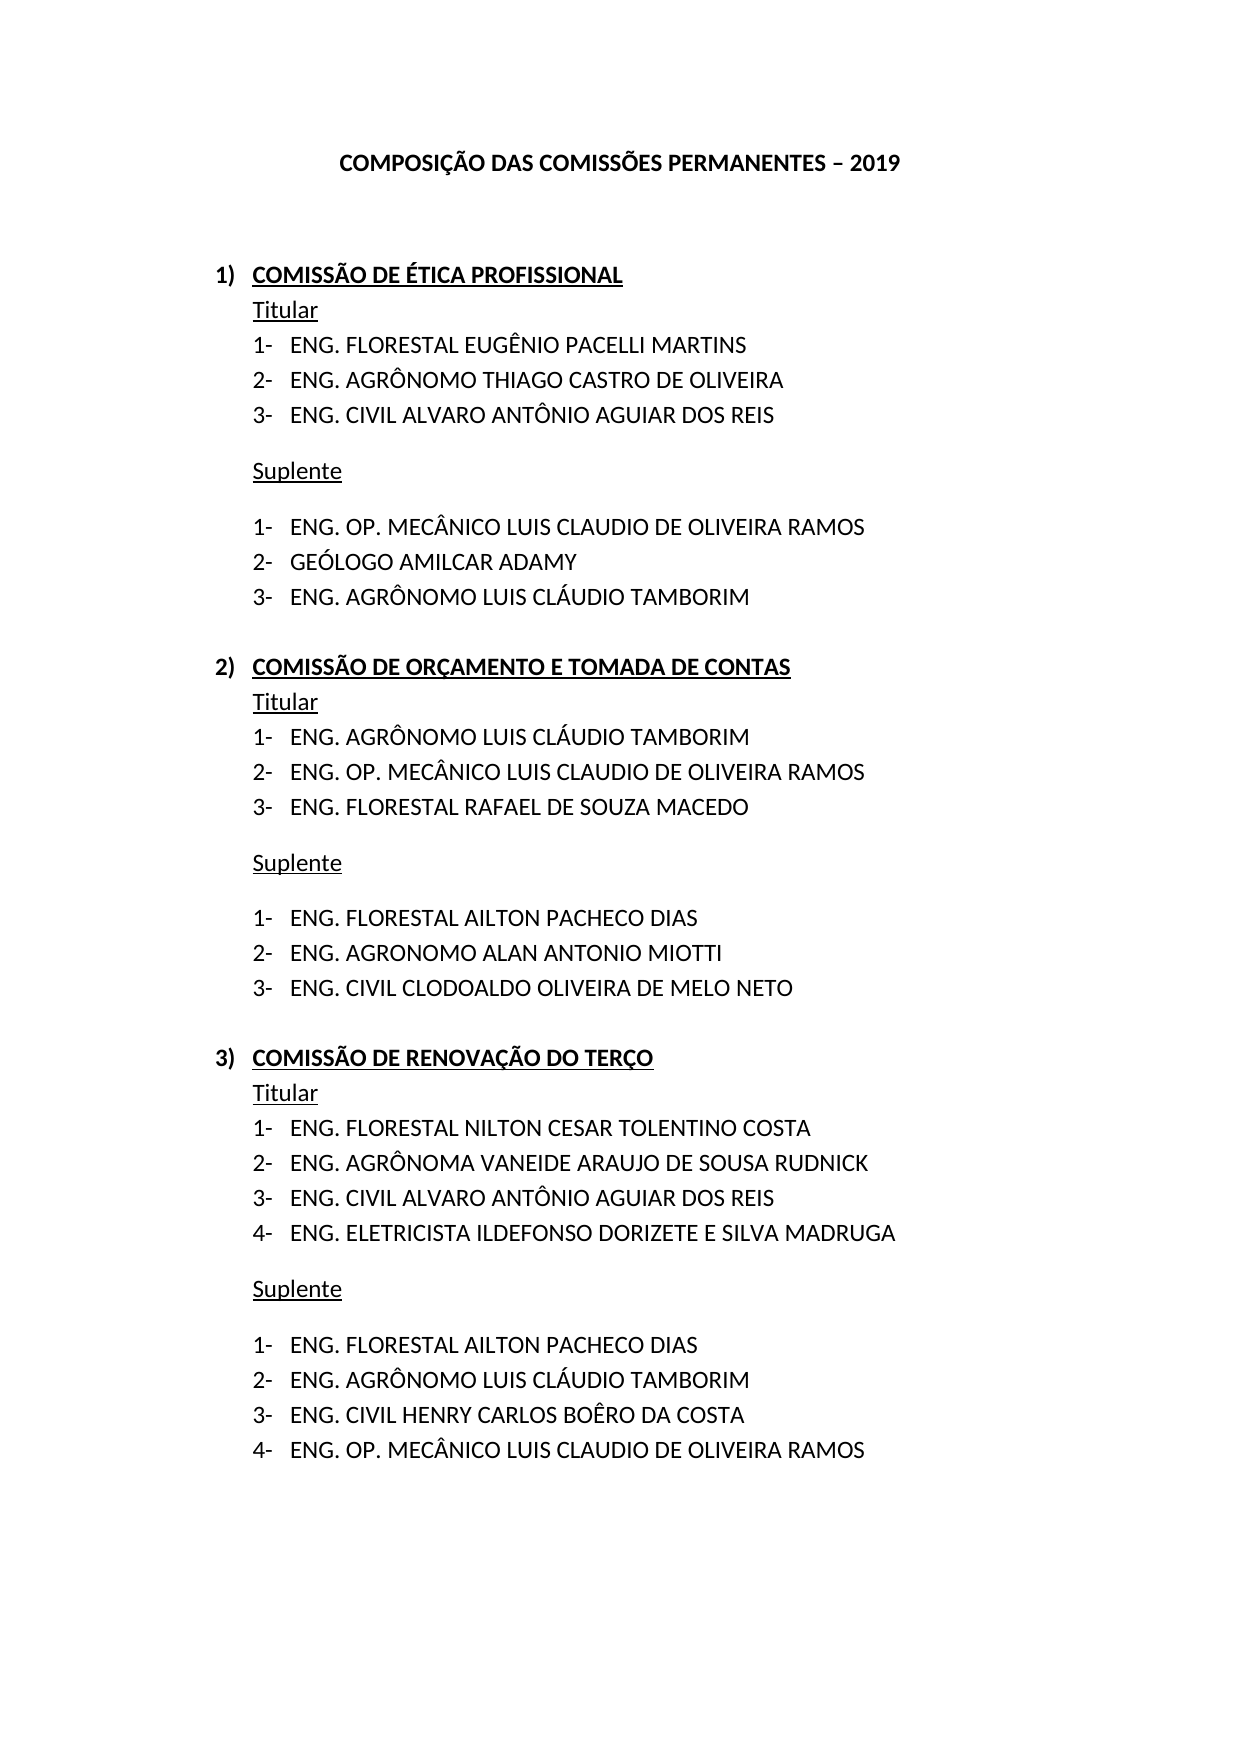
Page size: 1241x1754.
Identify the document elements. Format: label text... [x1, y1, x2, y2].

list ENG. AGRÔNOMO LUIS CLÁUDIO TAMBORIM [252, 1364, 1063, 1395]
text Suplente [252, 1273, 1063, 1304]
list ENG. CIVIL HENRY CARLOS BOÊRO DA COSTA [252, 1399, 1063, 1430]
list COMISSÃO DE RENOVAÇÃO DO TERÇO [215, 1043, 1063, 1073]
list COMISSÃO DE ÉTICA PROFISSIONAL [215, 259, 1063, 290]
list Titular [252, 1078, 1063, 1108]
list ENG. OP. MECÂNICO LUIS CLAUDIO DE OLIVEIRA RAMOS [252, 756, 1063, 786]
list ENG. AGRÔNOMO THIAGO CASTRO DE OLIVEIRA [252, 364, 1063, 395]
list ENG. AGRÔNOMA VANEIDE ARAUJO DE SOUSA RUDNICK [252, 1148, 1063, 1178]
list ENG. AGRÔNOMO LUIS CLÁUDIO TAMBORIM [252, 581, 1063, 611]
list ENG. OP. MECÂNICO LUIS CLAUDIO DE OLIVEIRA RAMOS [252, 1434, 1063, 1465]
list ENG. AGRONOMO ALAN ANTONIO MIOTTI [252, 938, 1063, 968]
text Suplente [252, 847, 1063, 877]
list Titular [252, 686, 1063, 716]
list ENG. CIVIL CLODOALDO OLIVEIRA DE MELO NETO [252, 973, 1063, 1003]
text COMPOSIÇÃO DAS COMISSÕES PERMANENTES – 2019 [177, 148, 1063, 178]
list ENG. FLORESTAL EUGÊNIO PACELLI MARTINS [252, 329, 1063, 360]
list ENG. AGRÔNOMO LUIS CLÁUDIO TAMBORIM [252, 721, 1063, 751]
list Titular [252, 294, 1063, 325]
list ENG. FLORESTAL AILTON PACHECO DIAS [252, 903, 1063, 933]
list ENG. OP. MECÂNICO LUIS CLAUDIO DE OLIVEIRA RAMOS [252, 511, 1063, 541]
list COMISSÃO DE ORÇAMENTO E TOMADA DE CONTAS [215, 651, 1063, 681]
list ENG. FLORESTAL RAFAEL DE SOUZA MACEDO [252, 791, 1063, 821]
list ENG. FLORESTAL NILTON CESAR TOLENTINO COSTA [252, 1113, 1063, 1143]
text Suplente [252, 455, 1063, 486]
list ENG. CIVIL ALVARO ANTÔNIO AGUIAR DOS REIS [252, 399, 1063, 430]
list ENG. FLORESTAL AILTON PACHECO DIAS [252, 1329, 1063, 1360]
list ENG. ELETRICISTA ILDEFONSO DORIZETE E SILVA MADRUGA [252, 1218, 1063, 1248]
list GEÓLOGO AMILCAR ADAMY [252, 546, 1063, 576]
list ENG. CIVIL ALVARO ANTÔNIO AGUIAR DOS REIS [252, 1183, 1063, 1213]
